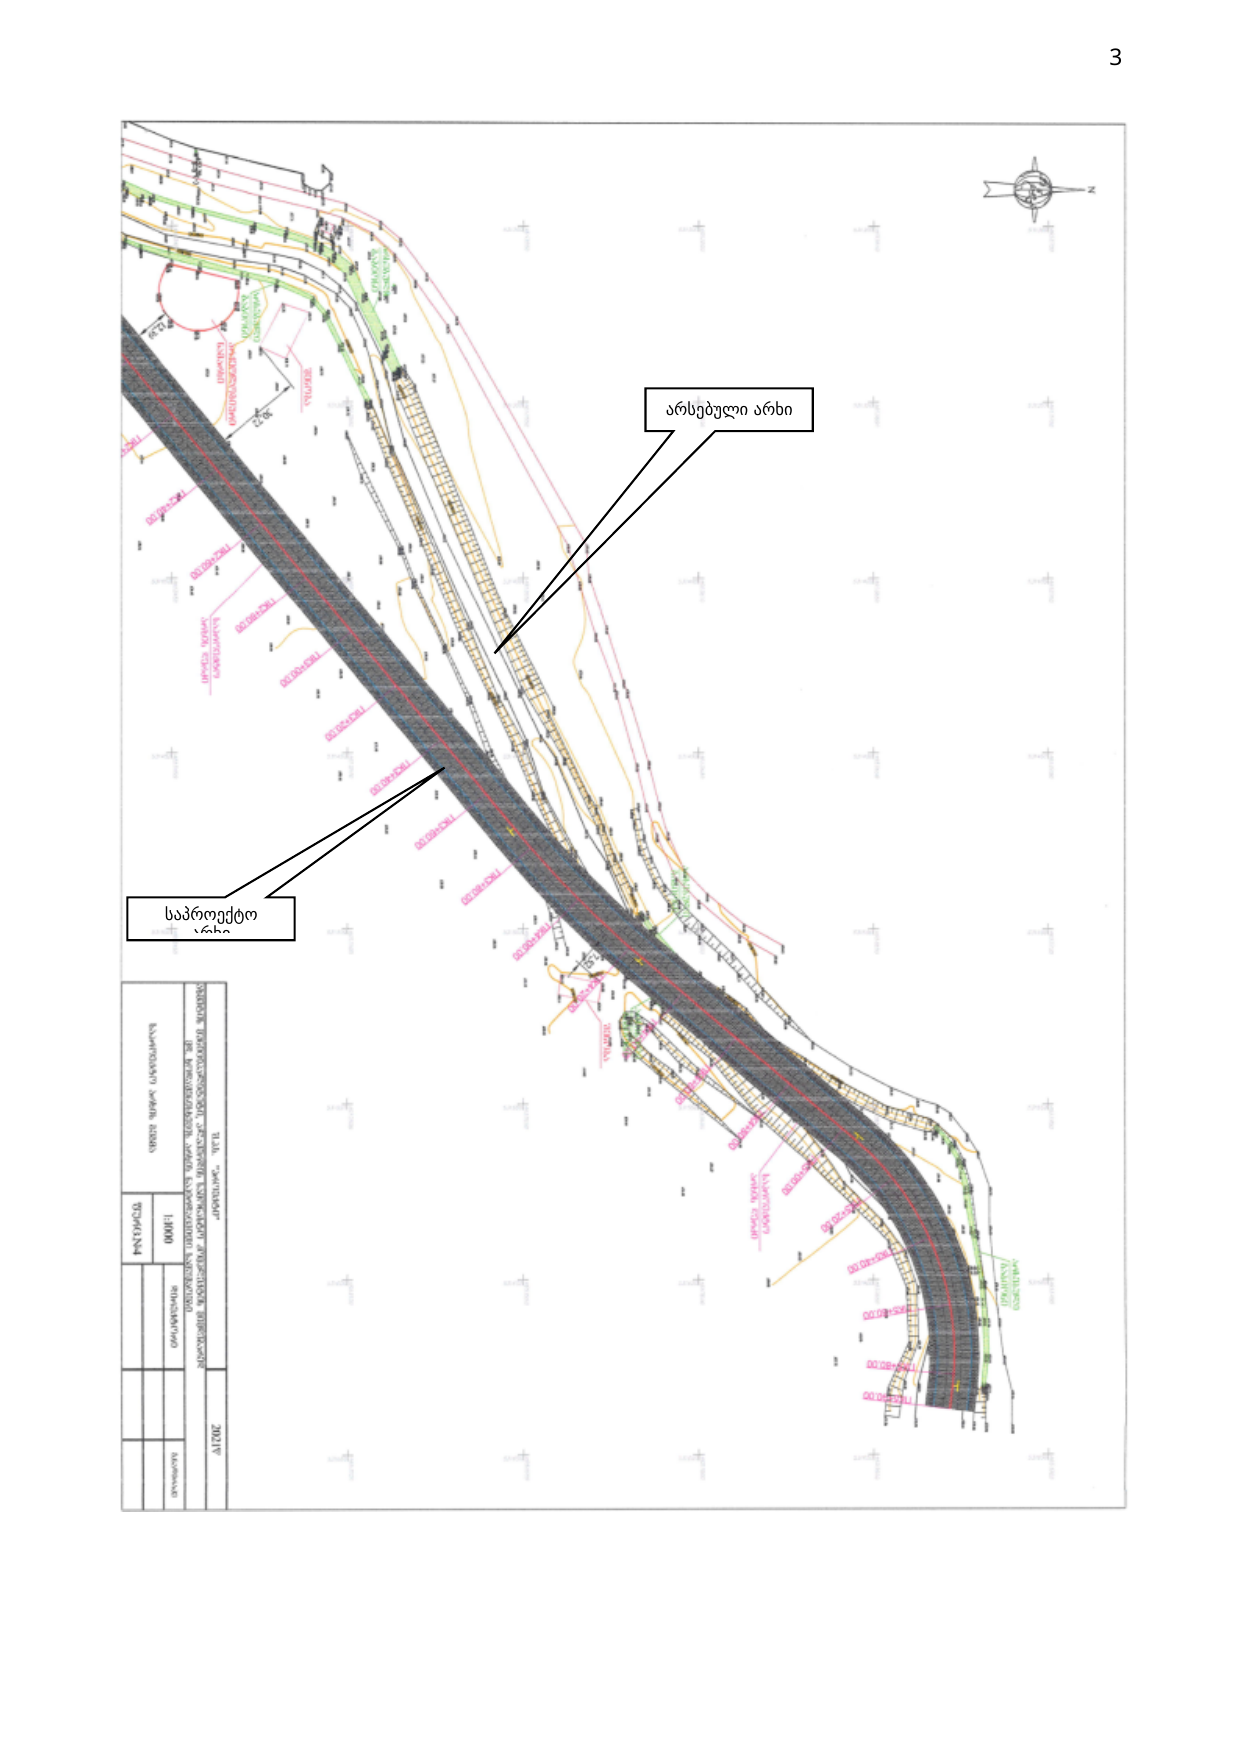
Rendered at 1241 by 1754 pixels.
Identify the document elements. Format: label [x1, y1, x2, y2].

picture [118, 118, 1132, 1512]
